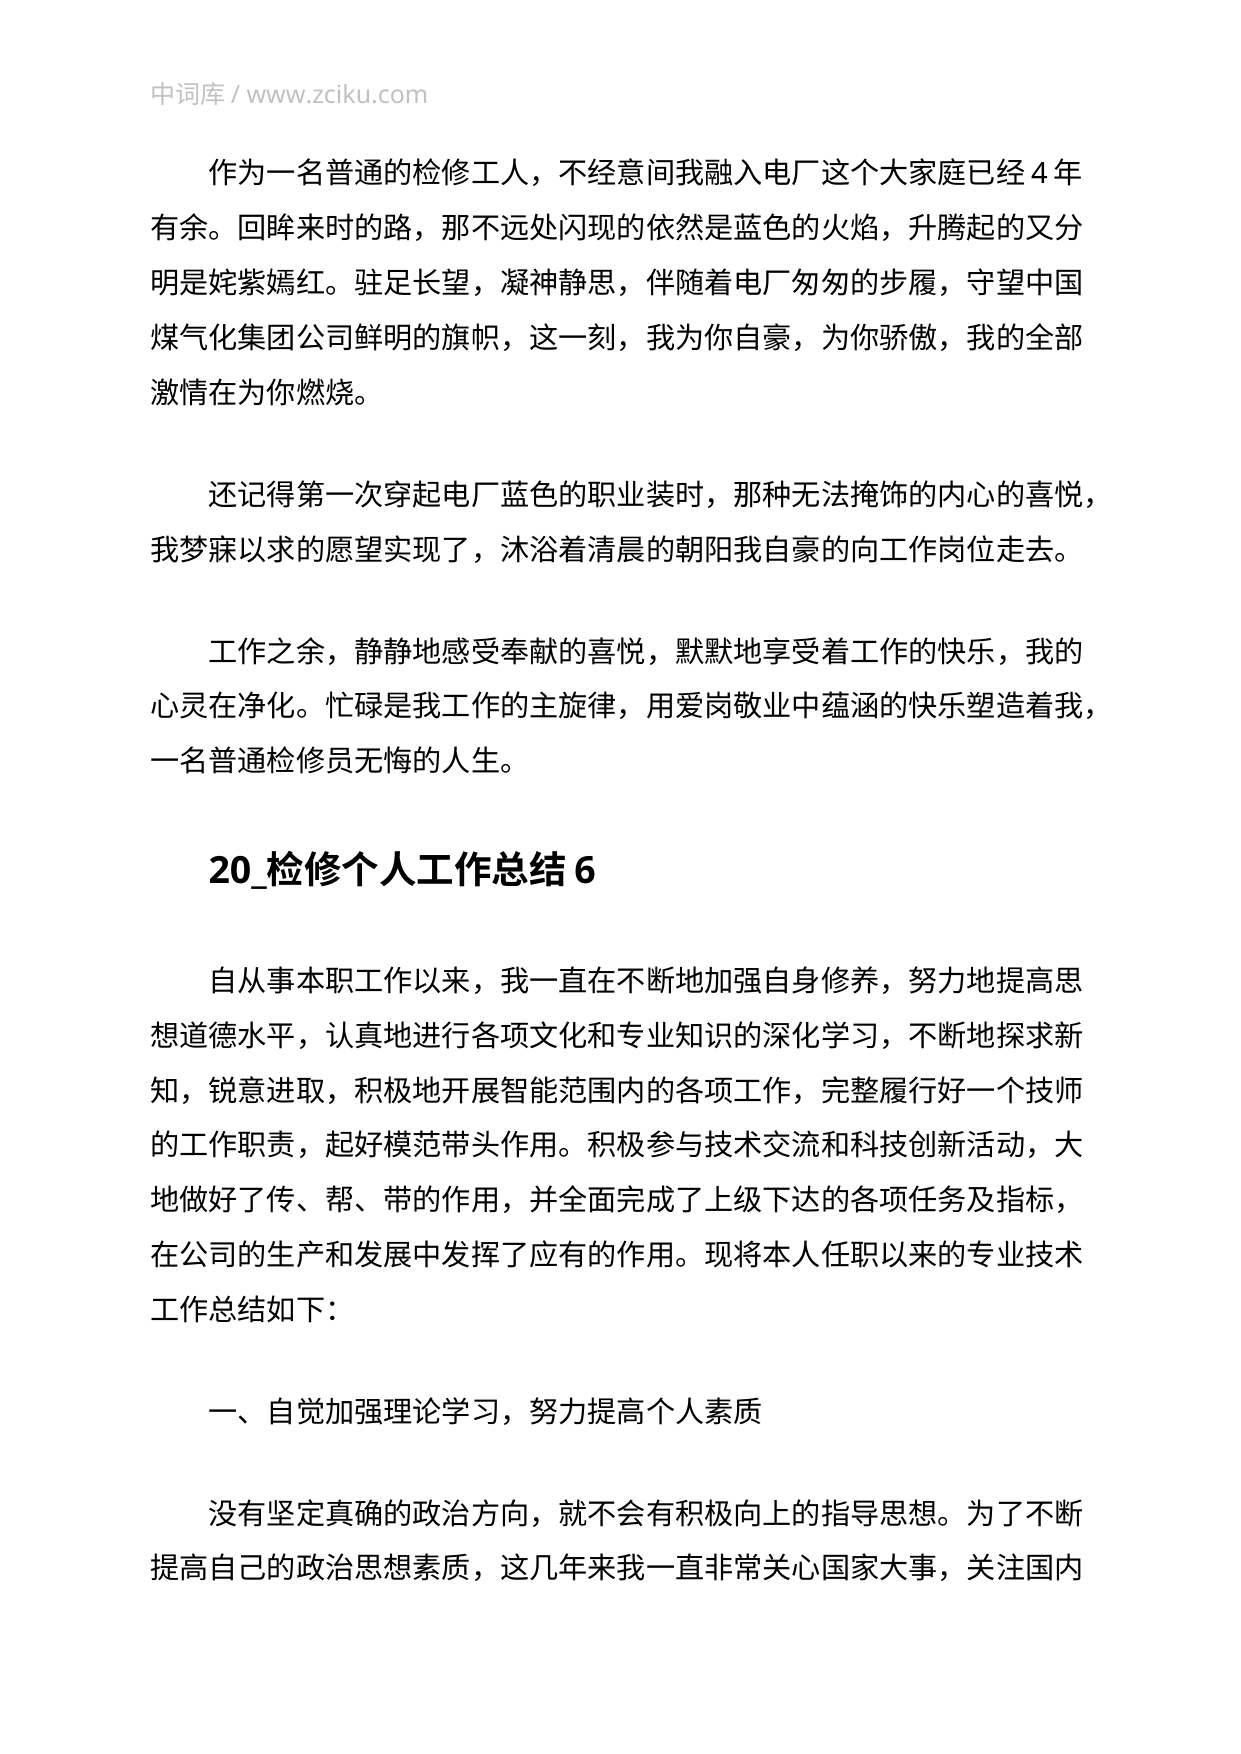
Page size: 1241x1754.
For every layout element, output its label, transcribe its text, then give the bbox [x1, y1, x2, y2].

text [150, 1490, 1090, 1587]
text 工作之余，静静地感受奉献的喜悦，默默地享受着工作的快乐，我的心灵在净化。忙碌是我工作的主旋律，用爱岗敬业中蕴涵的快乐塑造着我，一名普通检修员无悔的人生。 [150, 628, 1090, 780]
text 作为一名普通的检修工人，不经意间我融入电厂这个大家庭已经4年有余。回眸来时的路，那不远处闪现的依然是蓝色的火焰，升腾起的又分明是姹紫嫣红。驻足长望，凝神静思，伴随着电厂匆匆的步履，守望中国煤气化集团公司鲜明的旗帜，这一刻，我为你自豪，为你骄傲，我的全部激情在为你燃烧。 [150, 150, 1090, 412]
text 还记得第一次穿起电厂蓝色的职业装时，那种无法掩饰的内心的喜悦，我梦寐以求的愿望实现了，沐浴着清晨的朝阳我自豪的向工作岗位走去。 [150, 471, 1090, 569]
text 自从事本职工作以来，我一直在不断地加强自身修养，努力地提高思想道德水平，认真地进行各项文化和专业知识的深化学习，不断地探求新知，锐意进取，积极地开展智能范围内的各项工作，完整履行好一个技师的工作职责，起好模范带头作用。积极参与技术交流和科技创新活动，大地做好了传、帮、带的作用，并全面完成了上级下达的各项任务及指标，在公司的生产和发展中发挥了应有的作用。现将本人任职以来的专业技术工作总结如下： [150, 957, 1090, 1329]
text 20_检修个人工作总结6 [150, 840, 1090, 894]
text 一、自觉加强理论学习，努力提高个人素质 [150, 1388, 1090, 1431]
